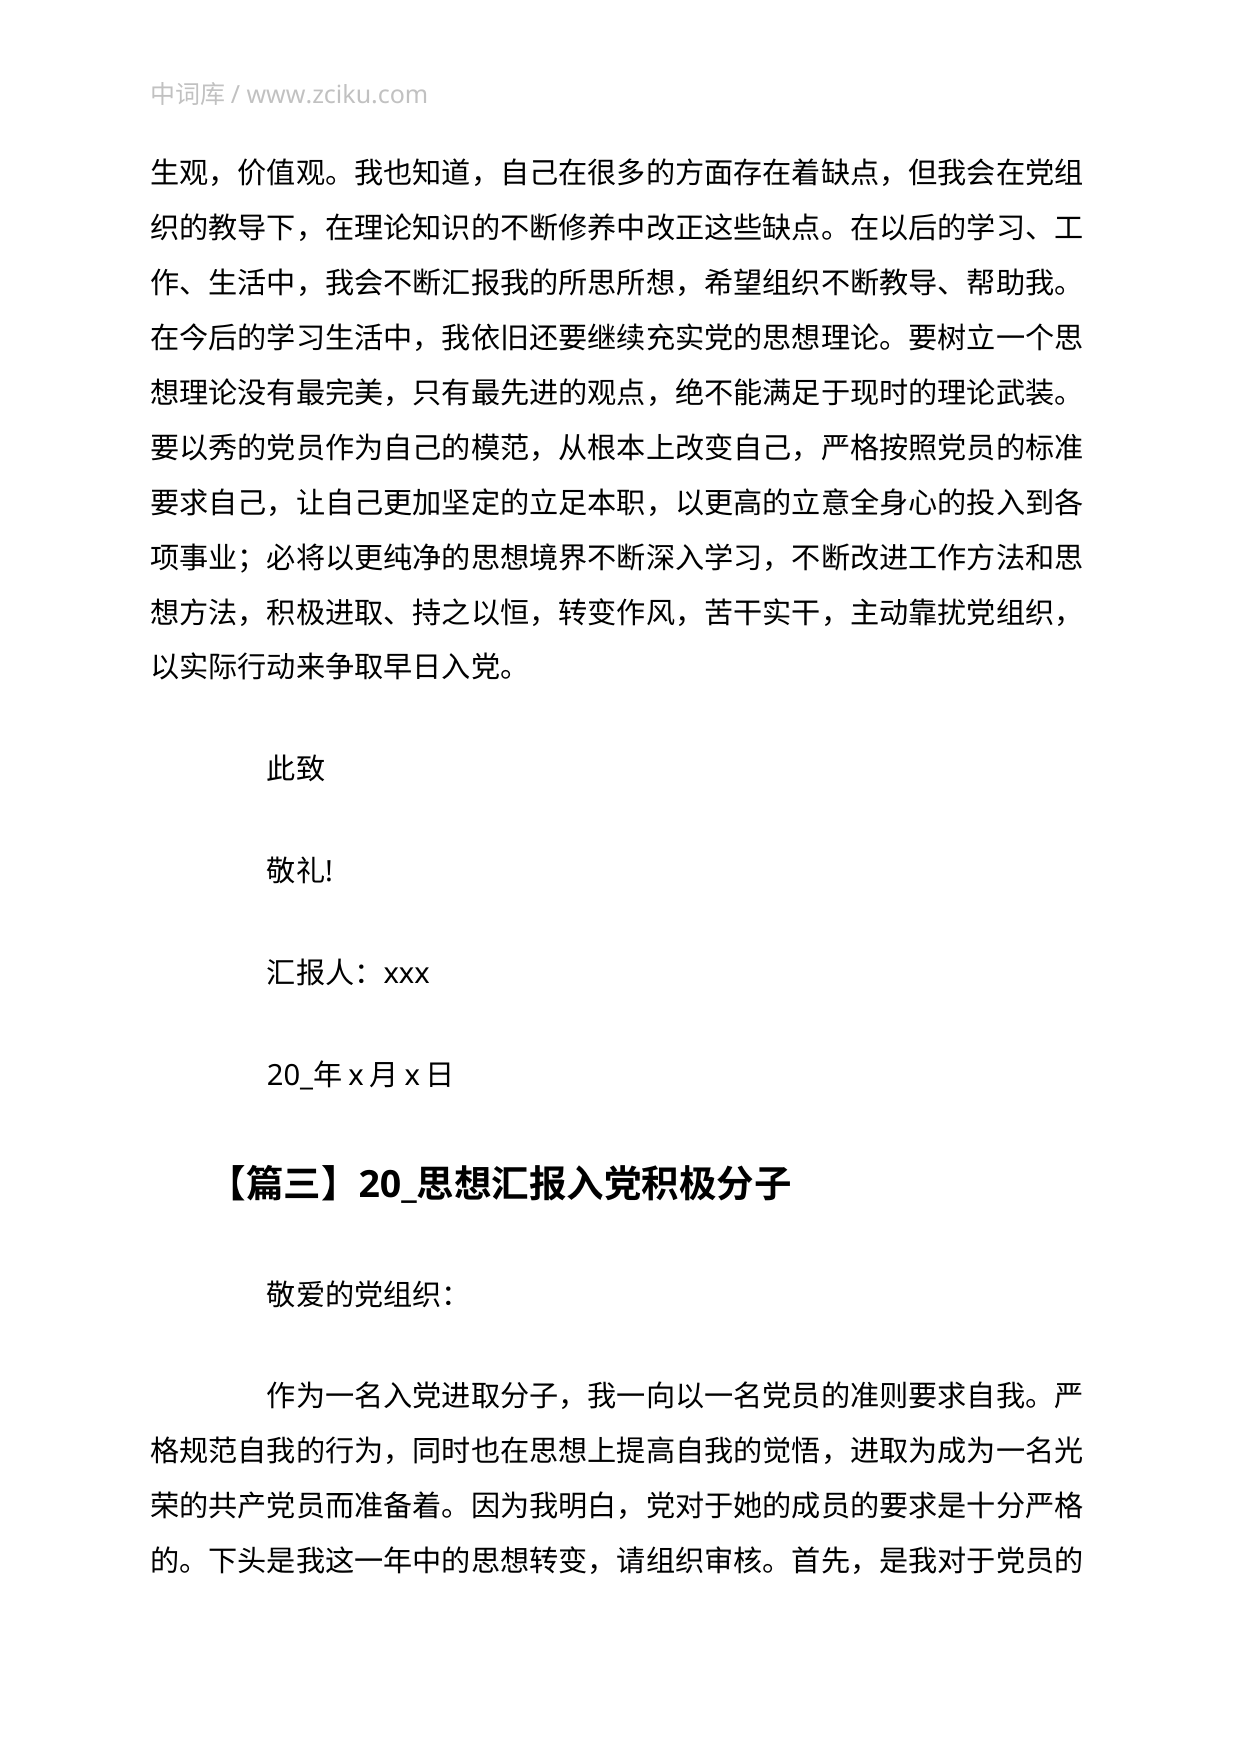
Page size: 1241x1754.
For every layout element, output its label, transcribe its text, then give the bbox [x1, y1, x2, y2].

text 敬礼! [150, 848, 1090, 890]
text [150, 150, 1090, 686]
text 【篇三】20_思想汇报入党积极分子 [150, 1153, 1090, 1208]
text 汇报人：xxx [150, 949, 1090, 992]
text 敬爱的党组织： [150, 1271, 1090, 1313]
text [150, 1373, 1090, 1580]
text 20_年x月x日 [150, 1052, 1090, 1094]
text 此致 [150, 746, 1090, 788]
